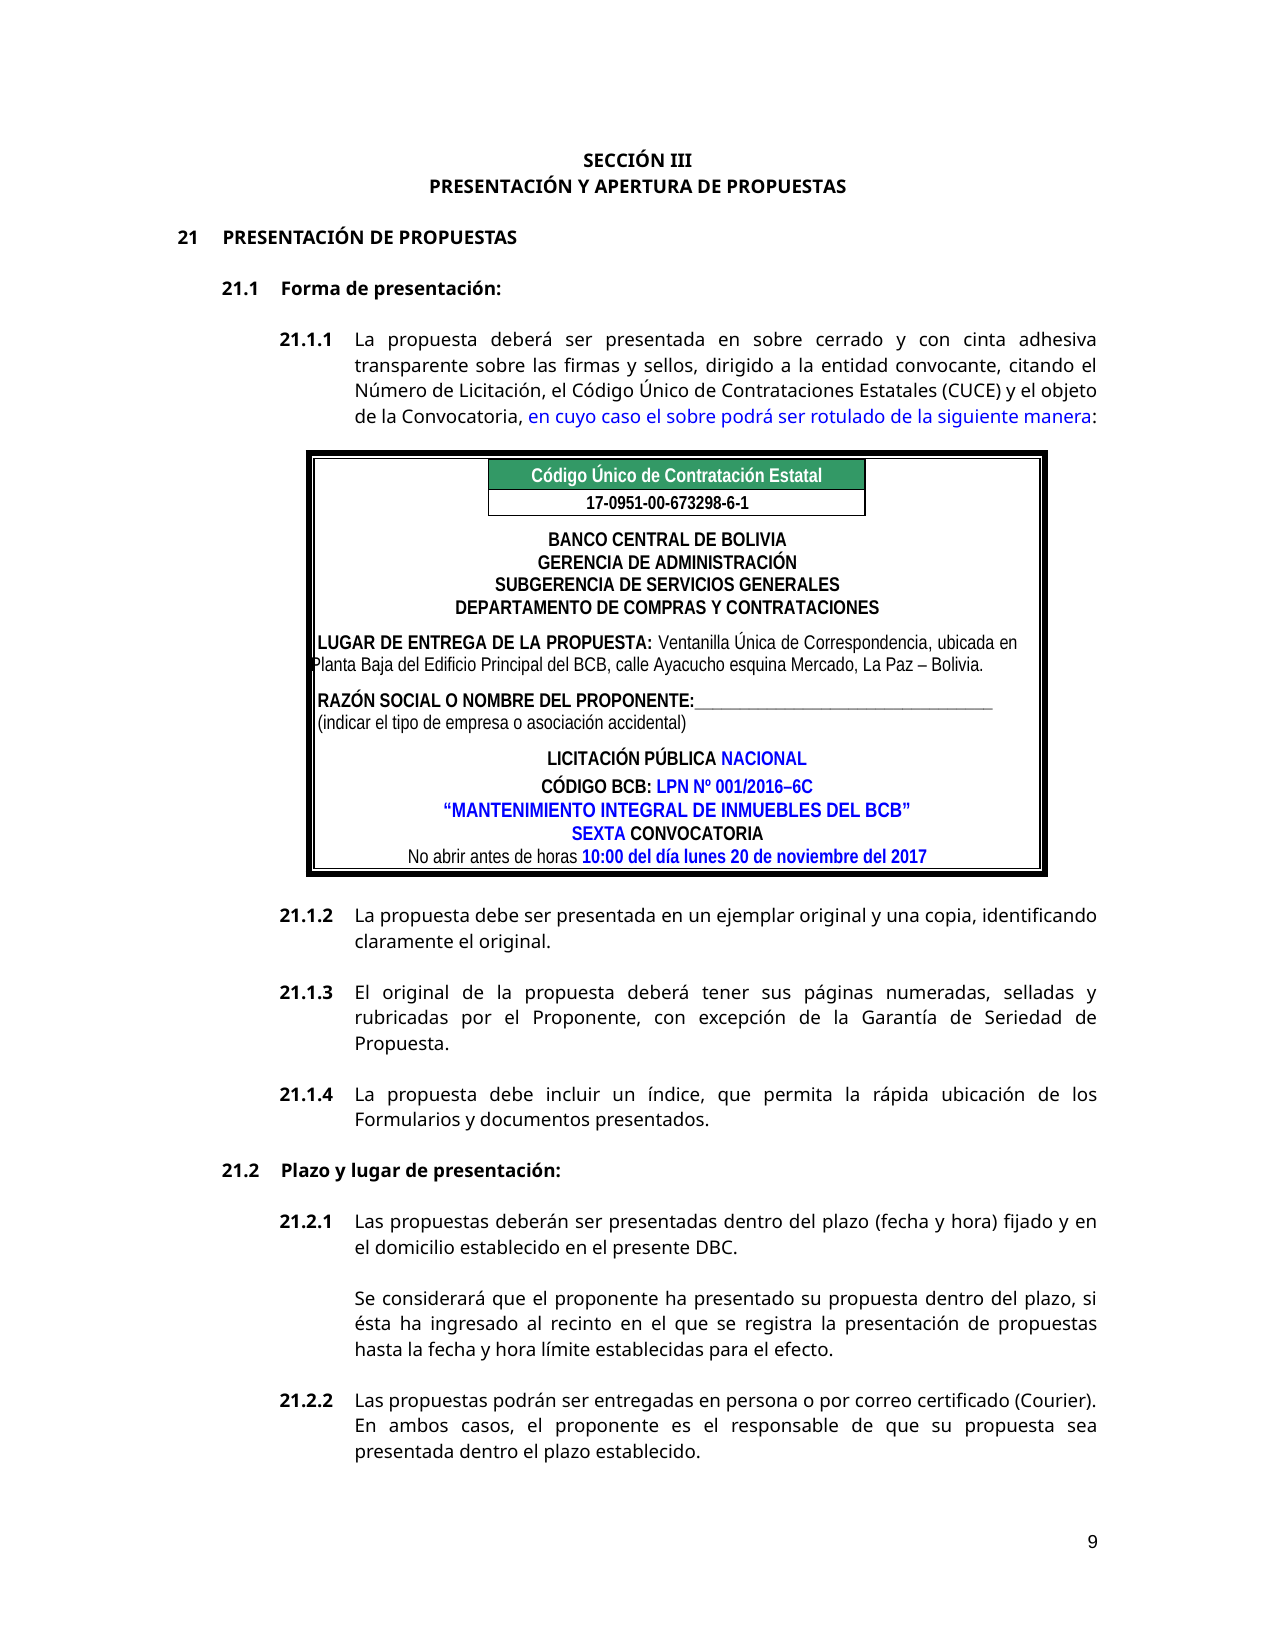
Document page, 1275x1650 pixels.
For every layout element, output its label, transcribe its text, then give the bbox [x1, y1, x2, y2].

title Forma de presentación: [222, 275, 1098, 301]
title PRESENTACIÓN DE PROPUESTAS [177, 224, 1098, 250]
title El original de la propuesta deberá tener sus páginas numeradas, selladas y rubricadas por el Proponente, con excepción de la Garantía de Seriedad de Propuesta. [279, 979, 1098, 1056]
table_header BANCO CENTRAL DE BOLIVIA GERENCIA DE ADMINISTRACIÓN SUBGERENCIA DE SERVICIOS GENERALES DEPARTAMENTO DE COMPRAS Y CONTRATACIONES LUGAR DE ENTREGA DE LA PROPUESTA: Ventanilla Única de Correspondencia, ubicada en Planta Baja del Edificio Principal del BCB, calle Ayacucho esquina Mercado, La Paz – Bolivia. RAZÓN SOCIAL O NOMBRE DEL PROPONENTE:_________________________________ (indicar el tipo de empresa o asociación accidental) LICITACIÓN PÚBLICA NACIONAL CÓDIGO BCB: LPN Nº 001/2016–6C “MANTENIMIENTO INTEGRAL DE INMUEBLES DEL BCB” SEXTA CONVOCATORIA No abrir antes de horas 10:00 del día lunes 20 de noviembre del 2017 [315, 459, 1039, 867]
title Las propuestas deberán ser presentadas dentro del plazo (fecha y hora) fijado y en el domicilio establecido en el presente DBC. [279, 1209, 1098, 1260]
title Plazo y lugar de presentación: [222, 1158, 1098, 1183]
title La propuesta debe incluir un índice, que permita la rápida ubicación de los Formularios y documentos presentados. [279, 1081, 1098, 1132]
title Se considerará que el proponente ha presentado su propuesta dentro del plazo, si ésta ha ingresado al recinto en el que se registra la presentación de propuestas hasta la fecha y hora límite establecidas para el efecto. [354, 1285, 1098, 1362]
title La propuesta debe ser presentada en un ejemplar original y una copia, identificando claramente el original. [279, 902, 1098, 953]
title La propuesta deberá ser presentada en sobre cerrado y con cinta adhesiva transparente sobre las firmas y sellos, dirigido a la entidad convocante, citando el Número de Licitación, el Código Único de Contrataciones Estatales (CUCE) y el objeto de la Convocatoria, en cuyo caso el sobre podrá ser rotulado de la siguiente manera: [279, 326, 1098, 428]
title Las propuestas podrán ser entregadas en persona o por correo certificado (Courier). En ambos casos, el proponente es el responsable de que su propuesta sea presentada dentro el plazo establecido. [279, 1387, 1098, 1464]
text PRESENTACIÓN Y APERTURA DE PROPUESTAS [177, 173, 1098, 199]
text SECCIÓN III [177, 148, 1098, 173]
